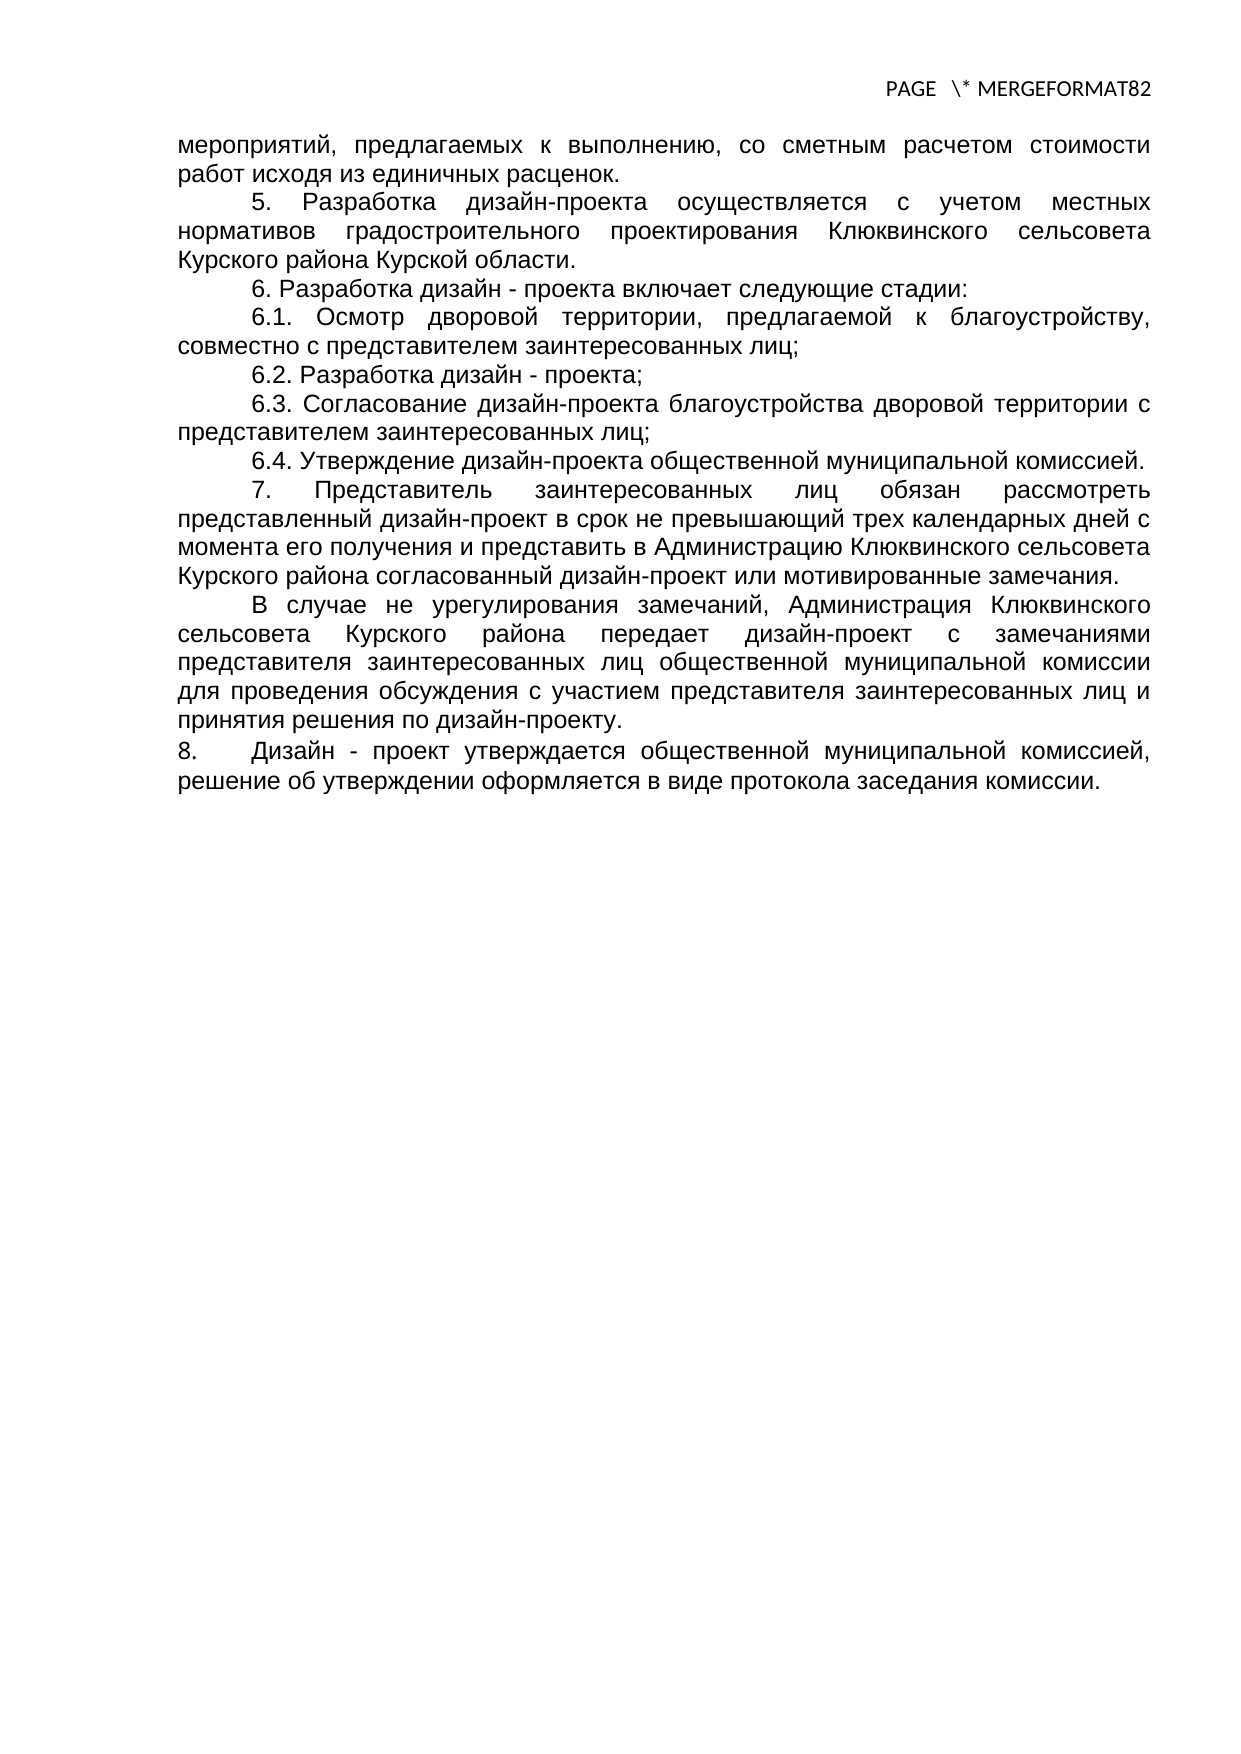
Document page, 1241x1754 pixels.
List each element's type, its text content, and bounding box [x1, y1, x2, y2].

list Дизайн - проект утверждается общественной муниципальной комиссией, решение об утверждении оформляется в виде протокола заседания комиссии. [177, 734, 1152, 795]
text 6.3. Согласование дизайн-проекта благоустройства дворовой территории с представителем заинтересованных лиц; [177, 389, 1152, 446]
text В случае не урегулирования замечаний, Администрация Клюквинского сельсовета Курского района передает дизайн-проект с замечаниями представителя заинтересованных лиц общественной муниципальной комиссии для проведения обсуждения с участием представителя заинтересованных лиц и принятия решения по дизайн-проекту. [177, 590, 1152, 734]
text 6.1. Осмотр дворовой территории, предлагаемой к благоустройству, совместно с представителем заинтересованных лиц; [177, 302, 1152, 360]
text 6.4. Утверждение дизайн-проекта общественной муниципальной комиссией. [177, 446, 1152, 475]
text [177, 130, 1152, 187]
text 6. Разработка дизайн - проекта включает следующие стадии: [177, 274, 1152, 302]
text 6.2. Разработка дизайн - проекта; [177, 360, 1152, 389]
text 5. Разработка дизайн-проекта осуществляется с учетом местных нормативов градостроительного проектирования Клюквинского сельсовета Курского района Курской области. [177, 187, 1152, 274]
text 7. Представитель заинтересованных лиц обязан рассмотреть представленный дизайн-проект в срок не превышающий трех календарных дней с момента его получения и представить в Администрацию Клюквинского сельсовета Курского района согласованный дизайн-проект или мотивированные замечания. [177, 475, 1152, 590]
